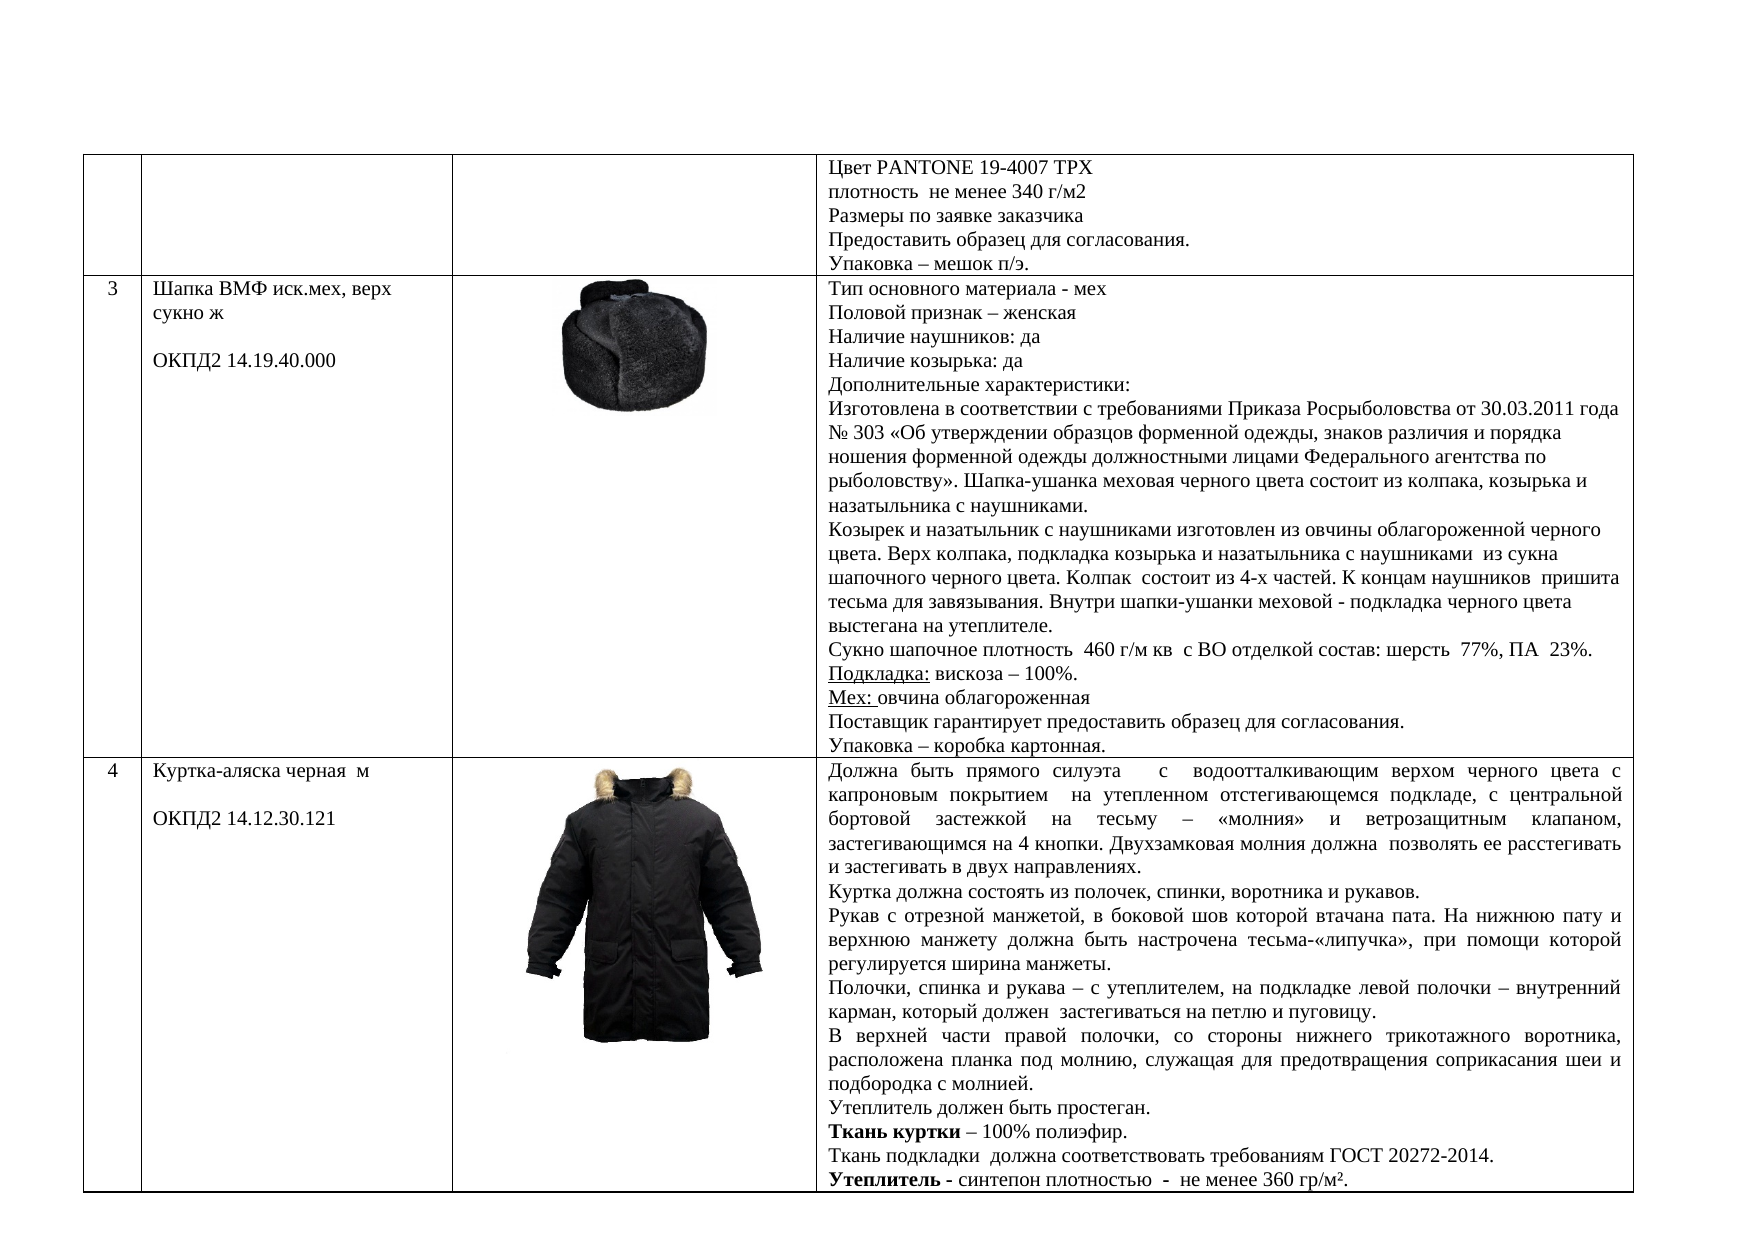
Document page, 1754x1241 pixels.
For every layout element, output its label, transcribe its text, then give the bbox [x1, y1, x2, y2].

table_cell Шапка ВМФ иск.мех, верх сукно ж ОКПД2 14.19.40.000 [142, 276, 452, 757]
picture [552, 276, 717, 416]
picture [505, 758, 764, 1054]
table_cell [453, 276, 816, 757]
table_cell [142, 758, 452, 1191]
table_cell 3 [84, 276, 141, 757]
table_cell [453, 155, 816, 275]
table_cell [817, 758, 1633, 1191]
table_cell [142, 155, 452, 275]
table_cell 4 [84, 758, 141, 1191]
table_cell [817, 155, 1633, 275]
table_cell 2 [84, 155, 141, 275]
table_cell [453, 758, 816, 1191]
table_cell Тип основного материала - мех Половой признак – женская Наличие наушников: да Наличие козырька: да Дополнительные характеристики: Изготовлена в соответствии с требованиями Приказа Росрыболовства от 30.03.2011 года № 303 «Об утверждении образцов форменной одежды, знаков различия и порядка ношения форменной одежды должностными лицами Федерального агентства по рыболовству». Шапка-ушанка меховая черного цвета состоит из колпака, козырька и назатыльника с наушниками. Козырек и назатыльник с наушниками изготовлен из овчины облагороженной черного цвета. Верх колпака, подкладка козырька и назатыльника с наушниками из сукна шапочного черного цвета. Колпак состоит из 4-х частей. К концам наушников пришита тесьма для завязывания. Внутри шапки-ушанки меховой - подкладка черного цвета выстегана на утеплителе. Сукно шапочное плотность 460 г/м кв с ВО отделкой состав: шерсть 77%, ПА 23%. Подкладка: вискоза – 100%. Мех: овчина облагороженная Поставщик гарантирует предоставить образец для согласования. Упаковка – коробка картонная. [817, 276, 1633, 757]
